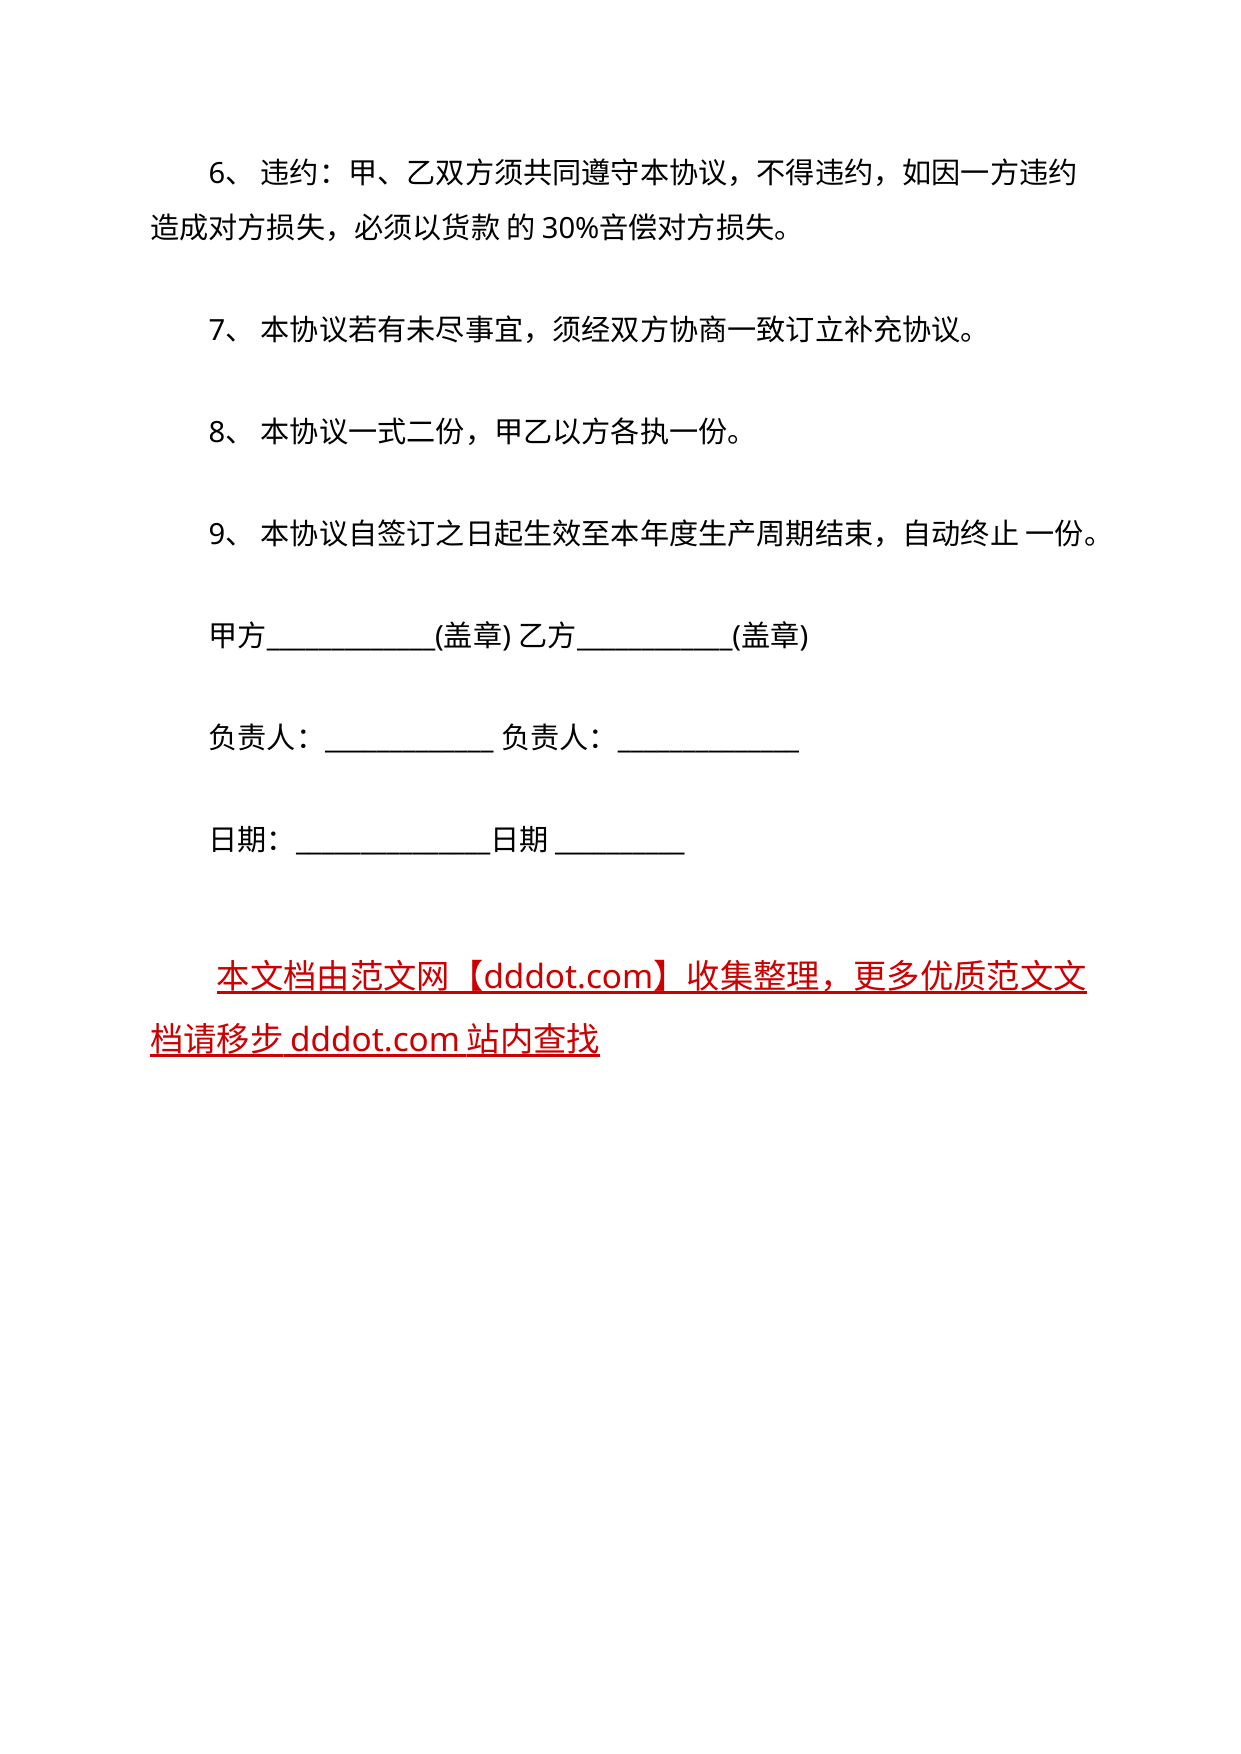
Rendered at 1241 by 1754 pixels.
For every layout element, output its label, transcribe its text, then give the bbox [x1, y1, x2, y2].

text 8、 本协议一式二份，甲乙以方各执一份。 [150, 409, 1090, 451]
text 7、 本协议若有未尽事宜，须经双方协商一致订立补充协议。 [150, 307, 1090, 349]
text 9、 本协议自签订之日起生效至本年度生产周期结束，自动终止 一份。 [150, 511, 1090, 553]
text 甲方_____________(盖章) 乙方____________(盖章) [150, 613, 1090, 655]
text 负责人：_____________ 负责人：______________ [150, 715, 1090, 757]
text 本文档由范文网【dddot.com】收集整理，更多优质范文文档请移步dddot.com站内查找 [150, 950, 1090, 1061]
text 6、 违约：甲、乙双方须共同遵守本协议，不得违约，如因一方违约造成对方损失，必须以货款 的30%咅偿对方损失。 [150, 150, 1090, 247]
text 日期：_______________日期 __________ [150, 817, 1090, 859]
